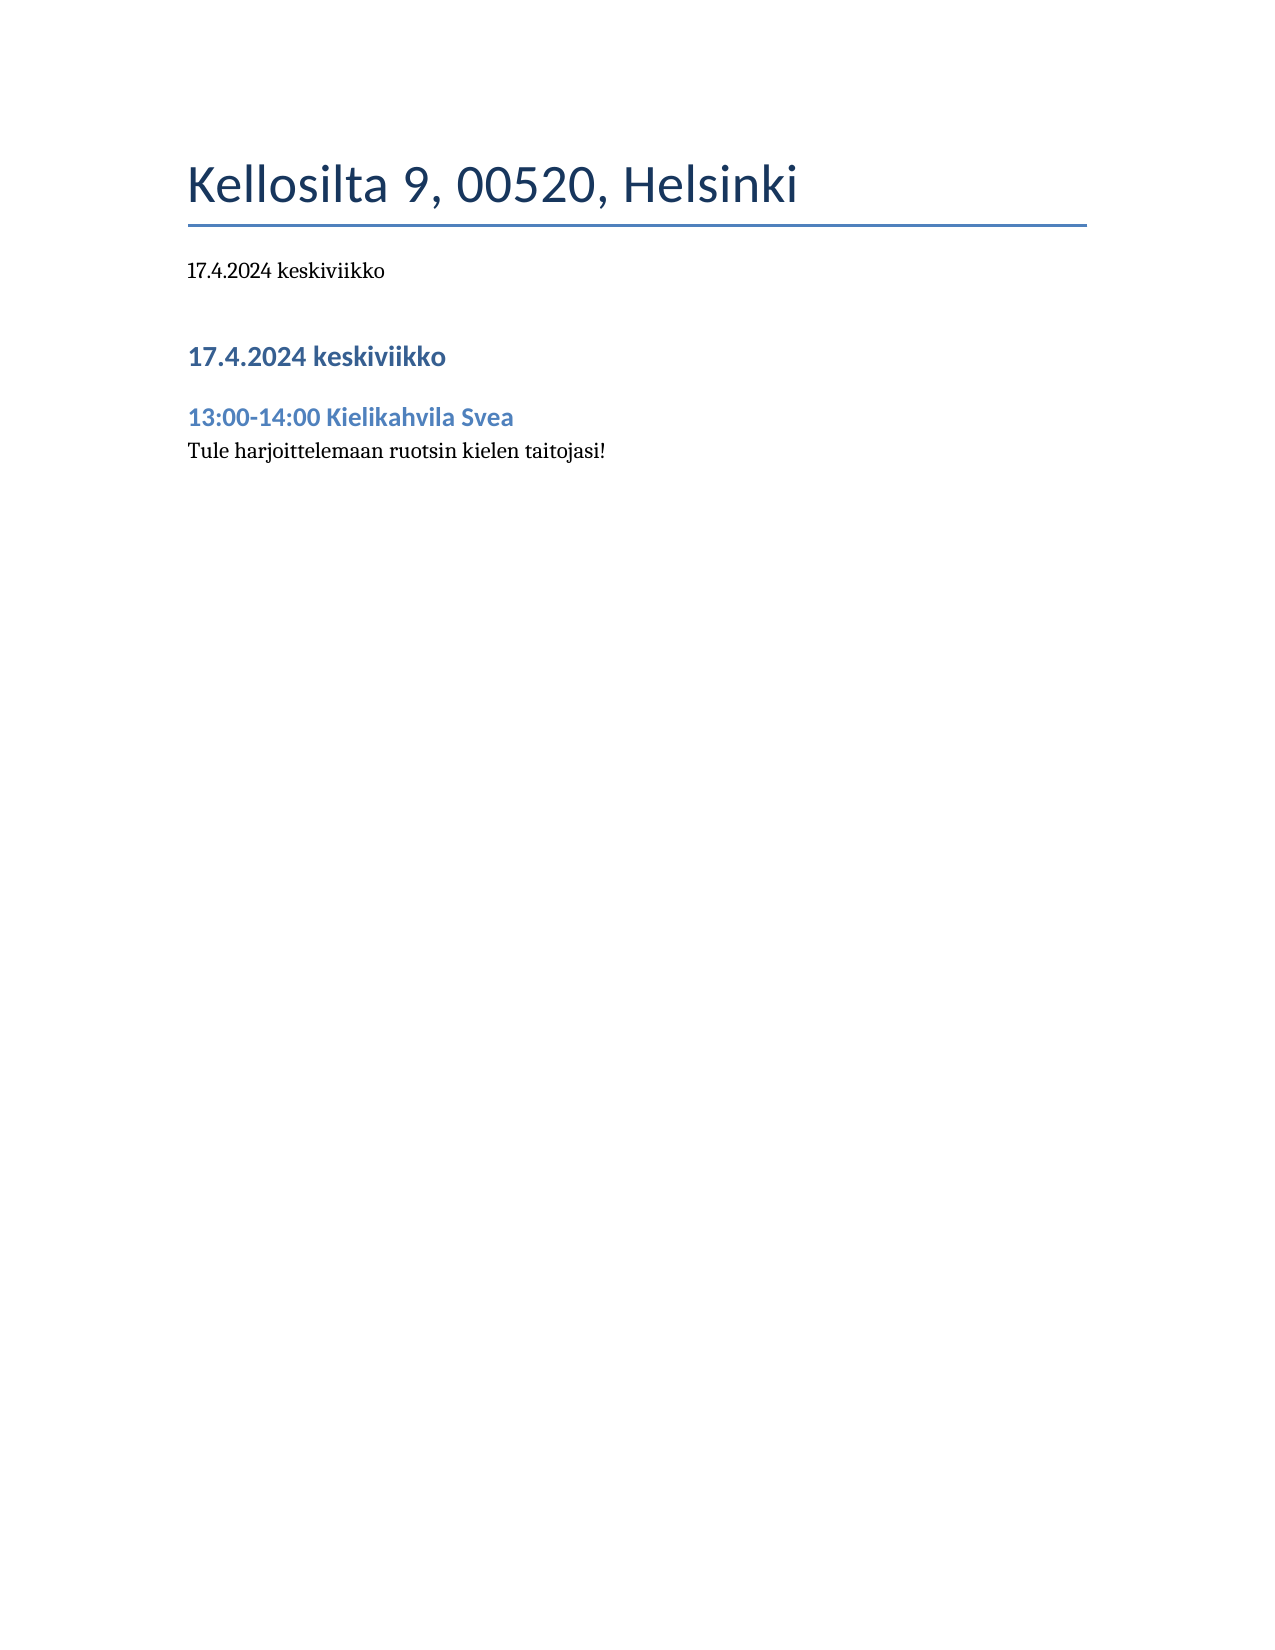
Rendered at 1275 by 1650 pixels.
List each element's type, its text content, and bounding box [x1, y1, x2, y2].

title Kellosilta 9, 00520, Helsinki [187, 150, 1087, 227]
text 17.4.2024 keskiviikko [187, 258, 1087, 284]
text Tule harjoittelemaan ruotsin kielen taitojasi! [187, 438, 1087, 464]
subtitle 13:00-14:00 Kielikahvila Svea [187, 400, 1087, 433]
subtitle 17.4.2024 keskiviikko [187, 338, 1087, 374]
